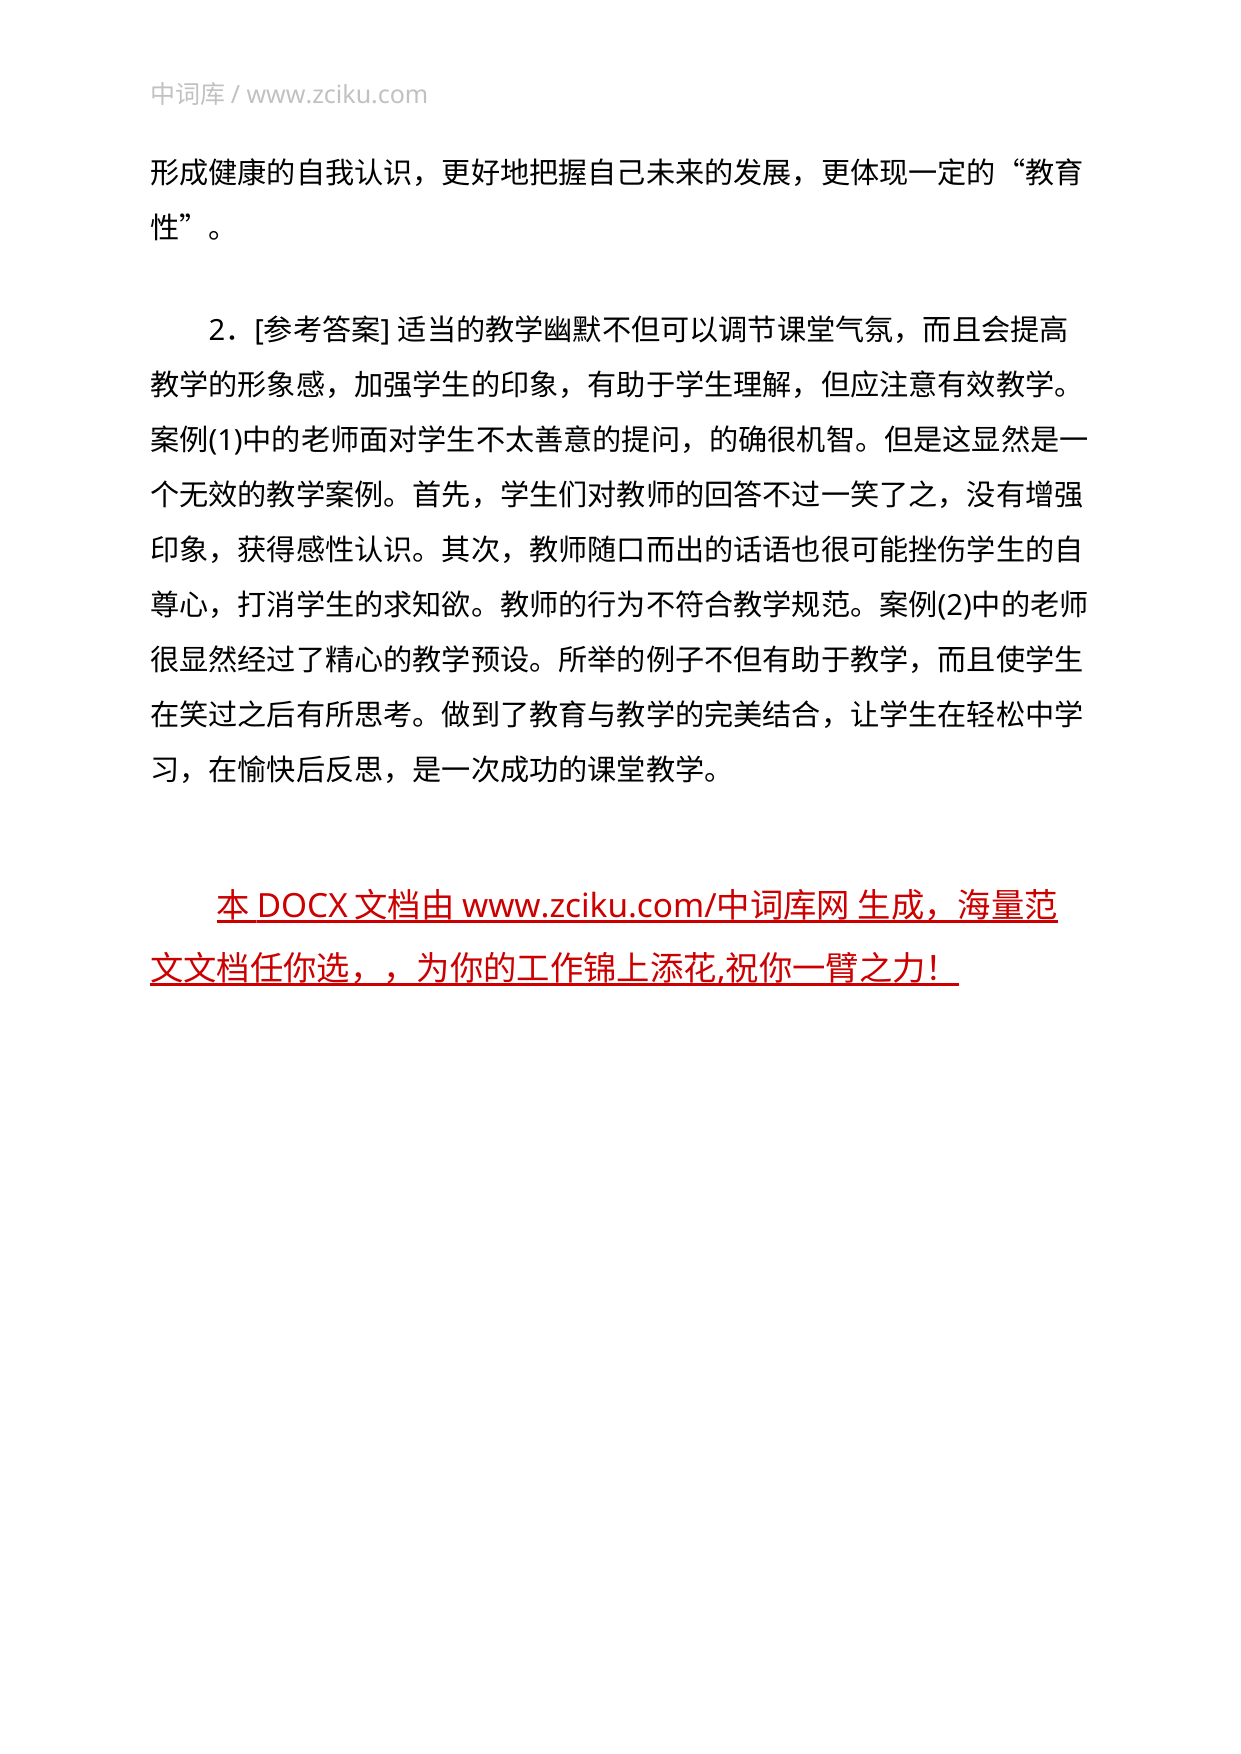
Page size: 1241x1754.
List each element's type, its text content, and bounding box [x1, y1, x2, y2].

text 2．[参考答案] 适当的教学幽默不但可以调节课堂气氛，而且会提高教学的形象感，加强学生的印象，有助于学生理解，但应注意有效教学。案例(1)中的老师面对学生不太善意的提问，的确很机智。但是这显然是一个无效的教学案例。首先，学生们对教师的回答不过一笑了之，没有增强印象，获得感性认识。其次，教师随口而出的话语也很可能挫伤学生的自尊心，打消学生的求知欲。教师的行为不符合教学规范。案例(2)中的老师很显然经过了精心的教学预设。所举的例子不但有助于教学，而且使学生在笑过之后有所思考。做到了教育与教学的完美结合，让学生在轻松中学习，在愉快后反思，是一次成功的课堂教学。 [150, 307, 1090, 788]
text 本DOCX文档由 www.zciku.com/中词库网 生成，海量范文文档任你选，，为你的工作锦上添花,祝你一臂之力！ [150, 879, 1090, 990]
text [150, 150, 1090, 247]
